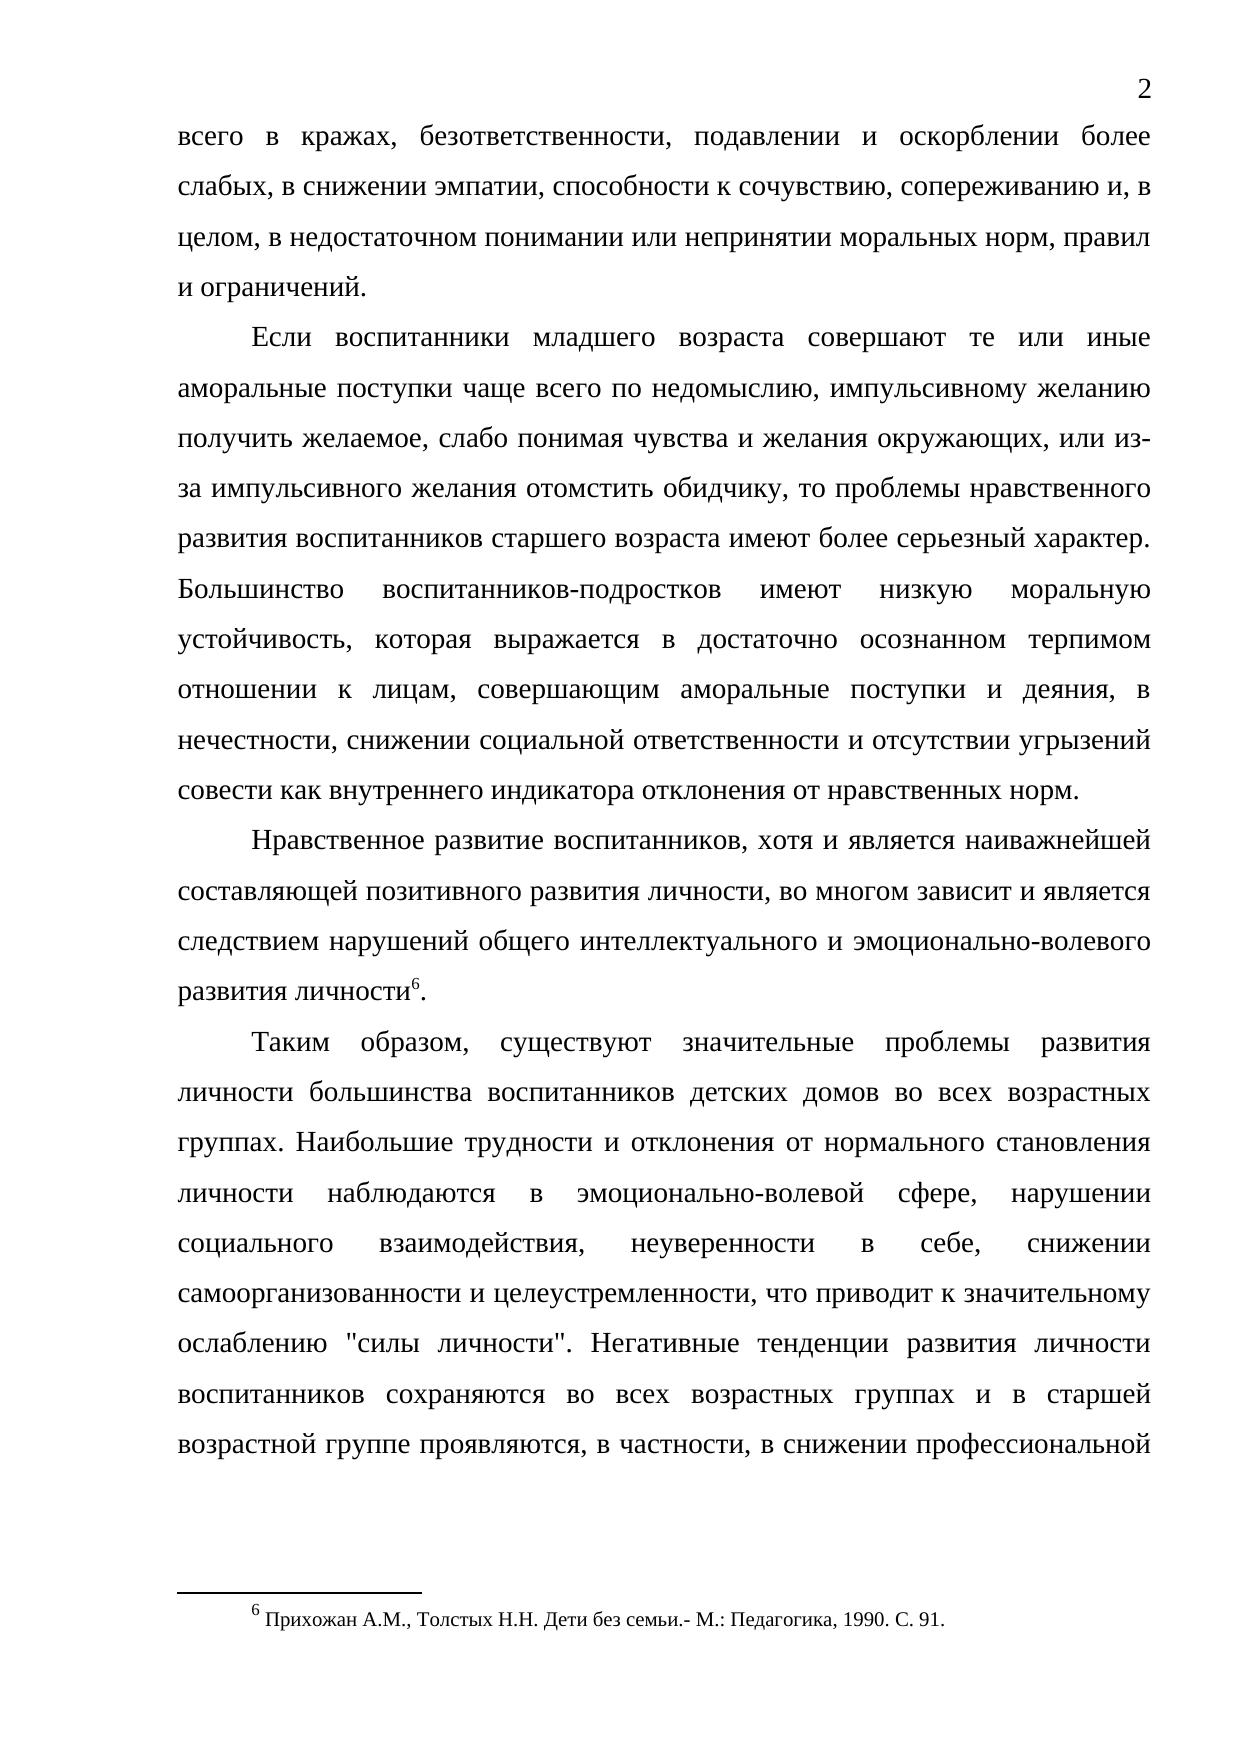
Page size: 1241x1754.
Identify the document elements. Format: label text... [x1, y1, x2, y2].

text Если воспитанники младшего возраста совершают те или иные аморальные поступки чаще всего по недомыслию, импульсивному желанию получить желаемое, слабо понимая чувства и желания окружающих, или из-за импульсивного желания отомстить обидчику, то проблемы нравственного развития воспитанников старшего возраста имеют более серьезный характер. Большинство воспитанников-подростков имеют низкую моральную устойчивость, которая выражается в достаточно осознанном терпимом отношении к лицам, совершающим аморальные поступки и деяния, в нечестности, снижении социальной ответственности и отсутствии угрызений совести как внутреннего индикатора отклонения от нравственных норм. [177, 319, 1152, 806]
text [177, 118, 1152, 303]
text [177, 1024, 1152, 1460]
text Нравственное развитие воспитанников, хотя и является наиважнейшей составляющей позитивного развития личности, во многом зависит и является следствием нарушений общего интеллектуального и эмоционально-волевого развития личности. [177, 822, 1152, 1007]
